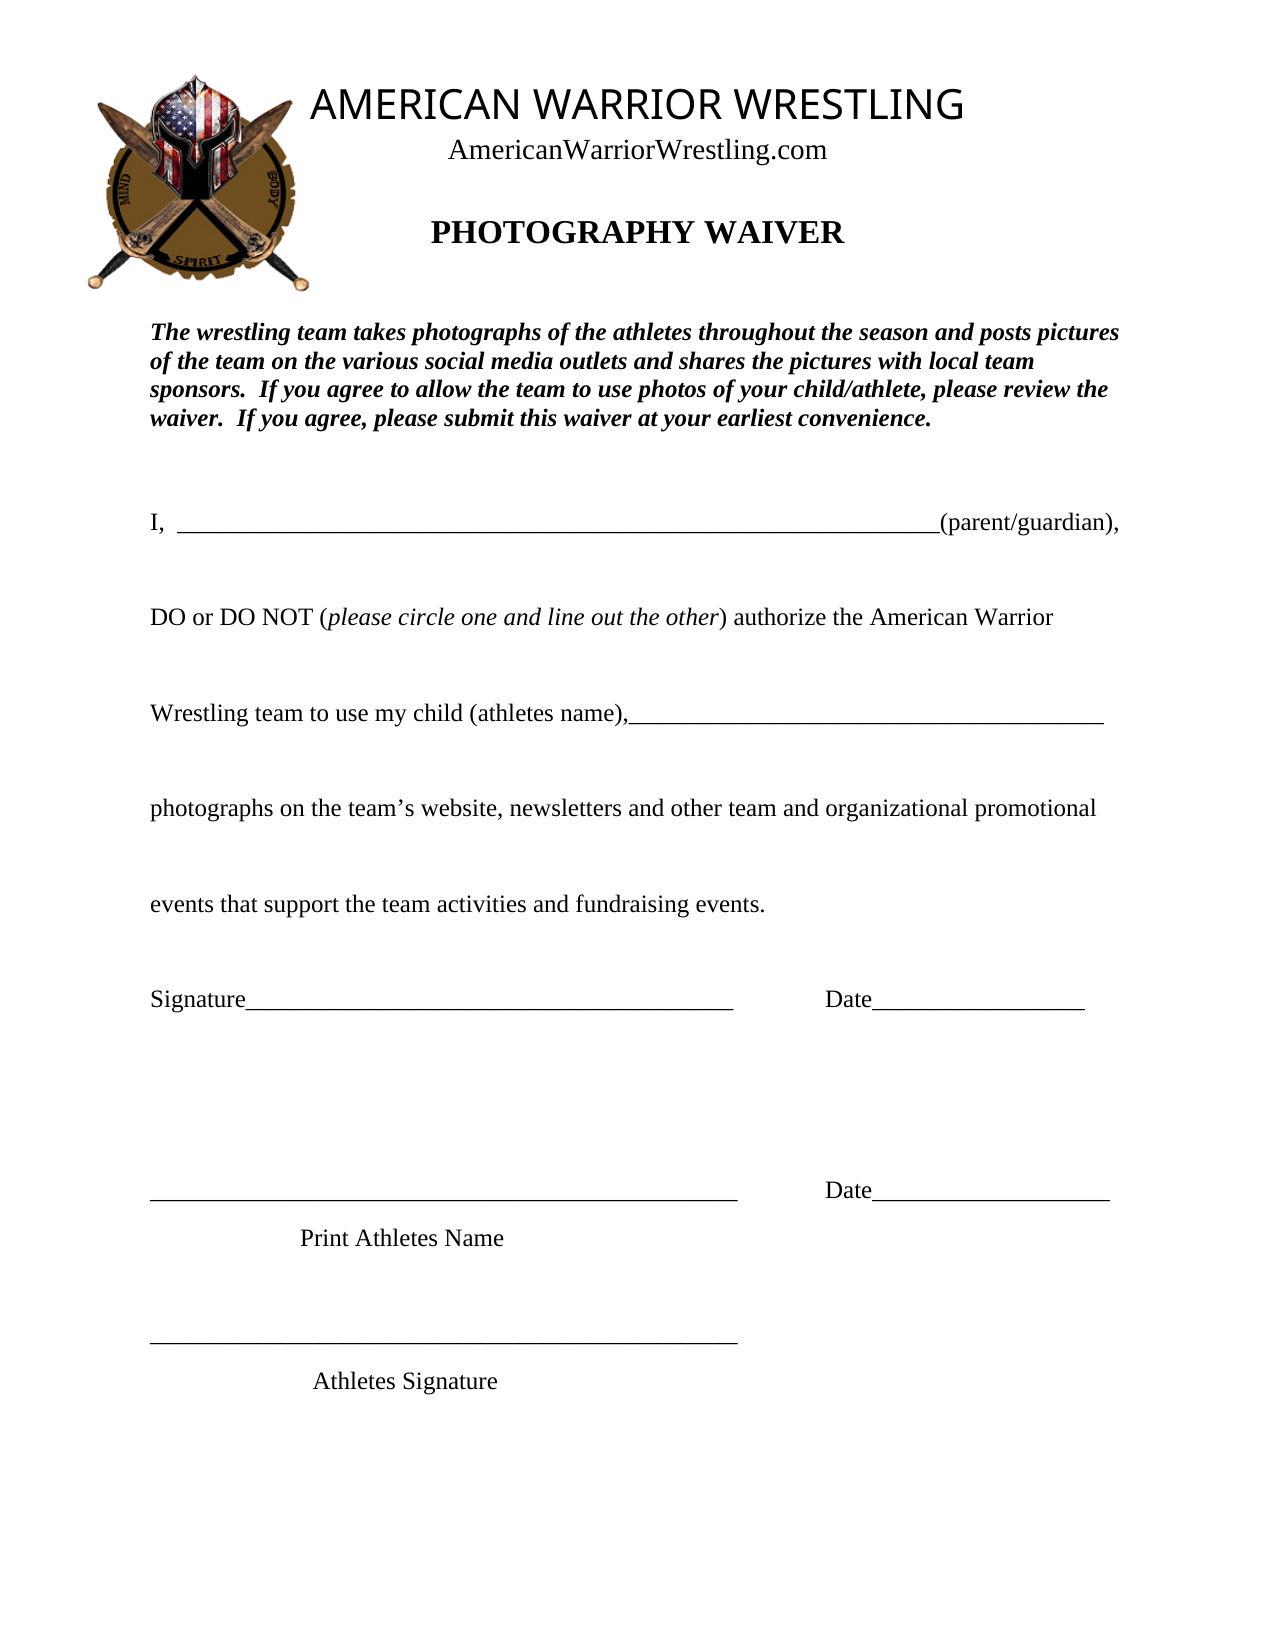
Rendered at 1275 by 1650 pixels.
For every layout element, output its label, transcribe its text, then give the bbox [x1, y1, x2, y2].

text Athletes Signature [150, 1366, 1125, 1394]
text Signature_______________________________________ Date_________________ [150, 984, 1125, 1013]
text The wrestling team takes photographs of the athletes throughout the season and posts pictures of the team on the various social media outlets and shares the pictures with local team sponsors. If you agree to allow the team to use photos of your child/athlete, please review the waiver. If you agree, please submit this waiver at your earliest convenience. [150, 317, 1125, 432]
text events that support the team activities and fundraising events. [150, 889, 1125, 917]
text DO or DO NOT (please circle one and line out the other) authorize the American Warrior [150, 602, 1125, 631]
text _______________________________________________ Date___________________ [150, 1175, 1125, 1204]
picture [87, 75, 310, 292]
text Wrestling team to use my child (athletes name),______________________________________ [150, 698, 1125, 727]
text _______________________________________________ [150, 1318, 1125, 1347]
text Print Athletes Name [225, 1223, 1125, 1251]
text photographs on the team’s website, newsletters and other team and organizational promotional [150, 793, 1125, 822]
text I, _____________________________________________________________(parent/guardian), [150, 507, 1125, 536]
text PHOTOGRAPHY WAIVER [150, 212, 1125, 251]
